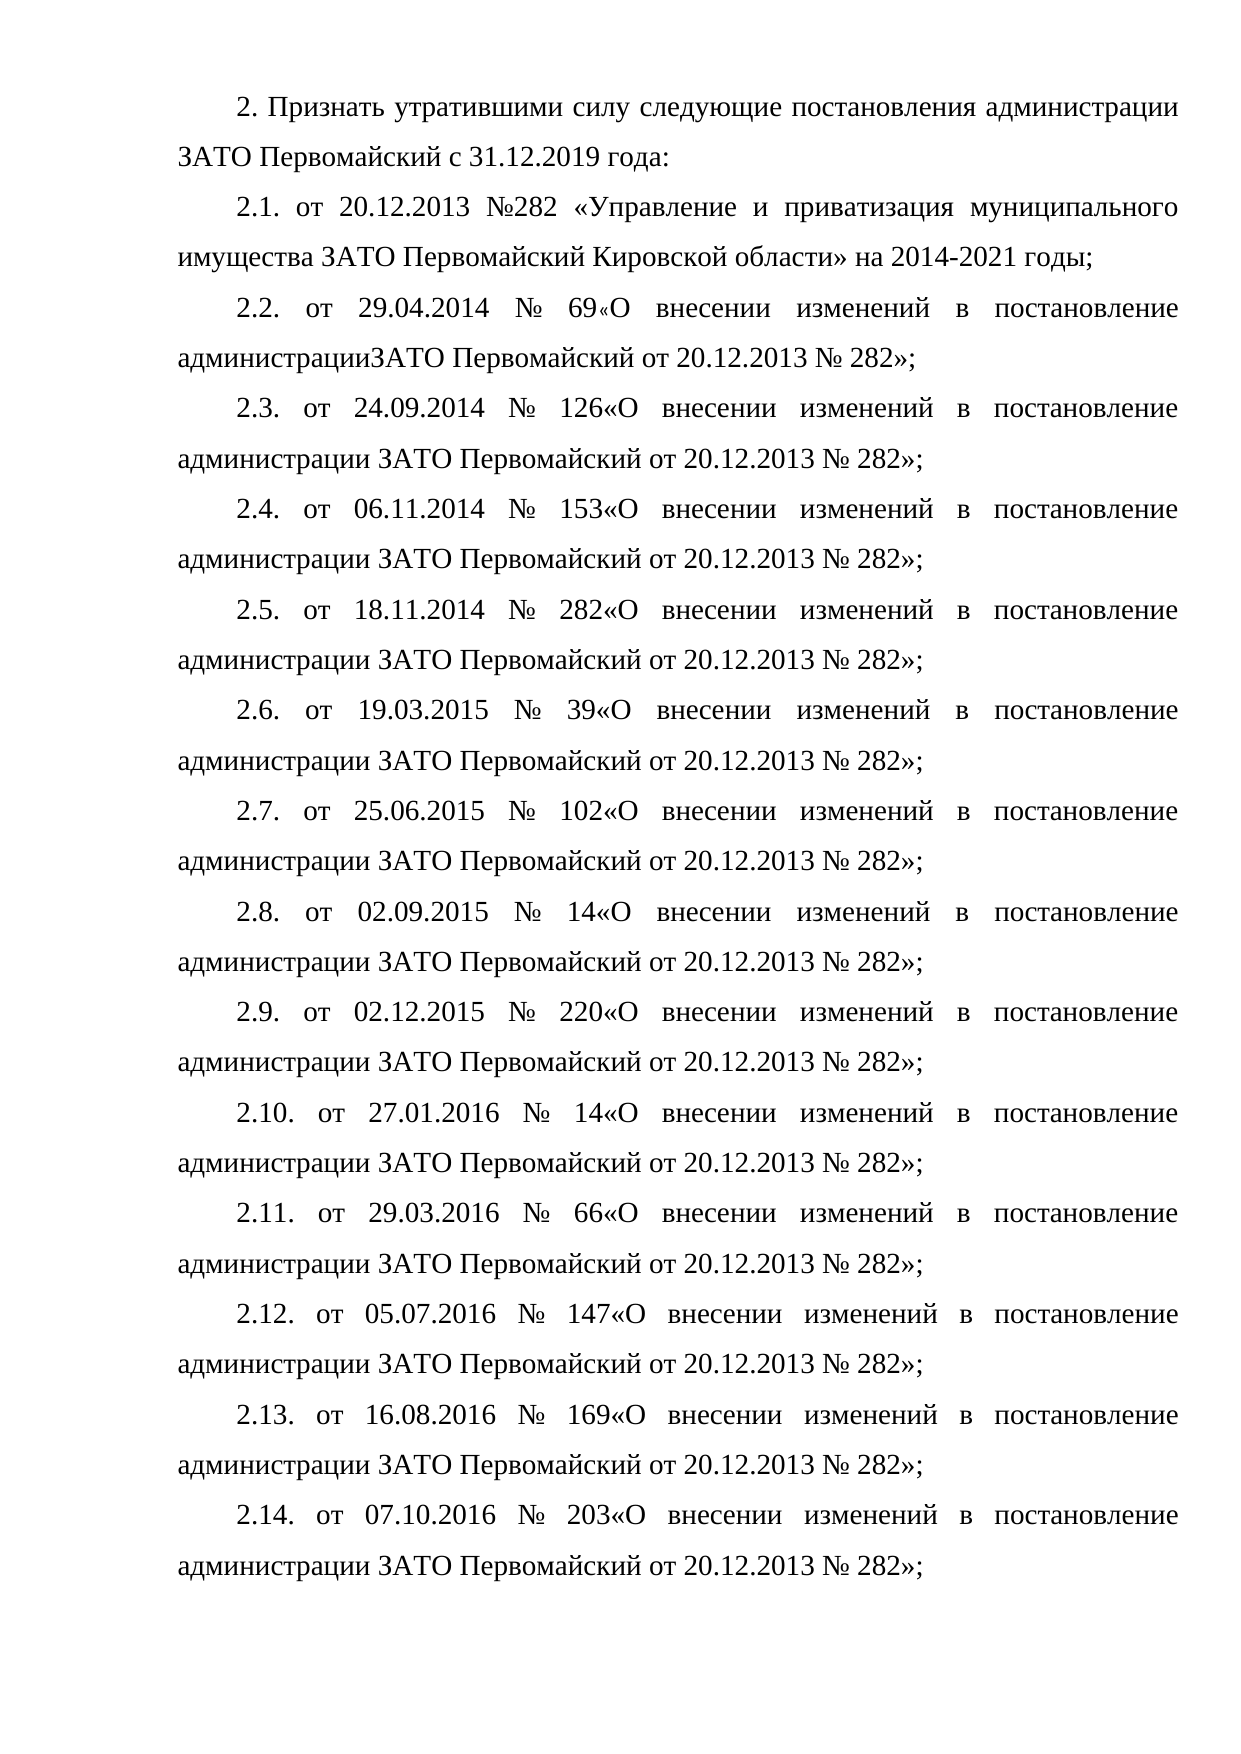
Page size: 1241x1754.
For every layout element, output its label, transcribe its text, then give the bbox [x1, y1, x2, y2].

text 2. Признать утратившими силу следующие постановления администрации ЗАТО Первомайский с 31.12.2019 года: [177, 89, 1179, 172]
text 2.3. от 24.09.2014 № 126«О внесении изменений в постановление администрации ЗАТО Первомайский от 20.12.2013 № 282»; [177, 391, 1179, 474]
text 2.1. от 20.12.2013 №282 «Управление и приватизация муниципального имущества ЗАТО Первомайский Кировской области» на 2014-2021 годы; [177, 189, 1179, 273]
text 2.11. от 29.03.2016 № 66«О внесении изменений в постановление администрации ЗАТО Первомайский от 20.12.2013 № 282»; [177, 1196, 1179, 1279]
text 2.7. от 25.06.2015 № 102«О внесении изменений в постановление администрации ЗАТО Первомайский от 20.12.2013 № 282»; [177, 793, 1179, 877]
text 2.2. от 29.04.2014 № 69«О внесении изменений в постановление администрацииЗАТО Первомайский от 20.12.2013 № 282»; [177, 290, 1179, 374]
text 2.8. от 02.09.2015 № 14«О внесении изменений в постановление администрации ЗАТО Первомайский от 20.12.2013 № 282»; [177, 894, 1179, 977]
text 2.4. от 06.11.2014 № 153«О внесении изменений в постановление администрации ЗАТО Первомайский от 20.12.2013 № 282»; [177, 491, 1179, 575]
text 2.6. от 19.03.2015 № 39«О внесении изменений в постановление администрации ЗАТО Первомайский от 20.12.2013 № 282»; [177, 692, 1179, 776]
text 2.10. от 27.01.2016 № 14«О внесении изменений в постановление администрации ЗАТО Первомайский от 20.12.2013 № 282»; [177, 1095, 1179, 1179]
text 2.9. от 02.12.2015 № 220«О внесении изменений в постановление администрации ЗАТО Первомайский от 20.12.2013 № 282»; [177, 994, 1179, 1078]
text 2.12. от 05.07.2016 № 147«О внесении изменений в постановление администрации ЗАТО Первомайский от 20.12.2013 № 282»; [177, 1296, 1179, 1380]
text 2.5. от 18.11.2014 № 282«О внесении изменений в постановление администрации ЗАТО Первомайский от 20.12.2013 № 282»; [177, 592, 1179, 676]
text 2.14. от 07.10.2016 № 203«О внесении изменений в постановление администрации ЗАТО Первомайский от 20.12.2013 № 282»; [177, 1497, 1179, 1581]
text 2.13. от 16.08.2016 № 169«О внесении изменений в постановление администрации ЗАТО Первомайский от 20.12.2013 № 282»; [177, 1397, 1179, 1481]
